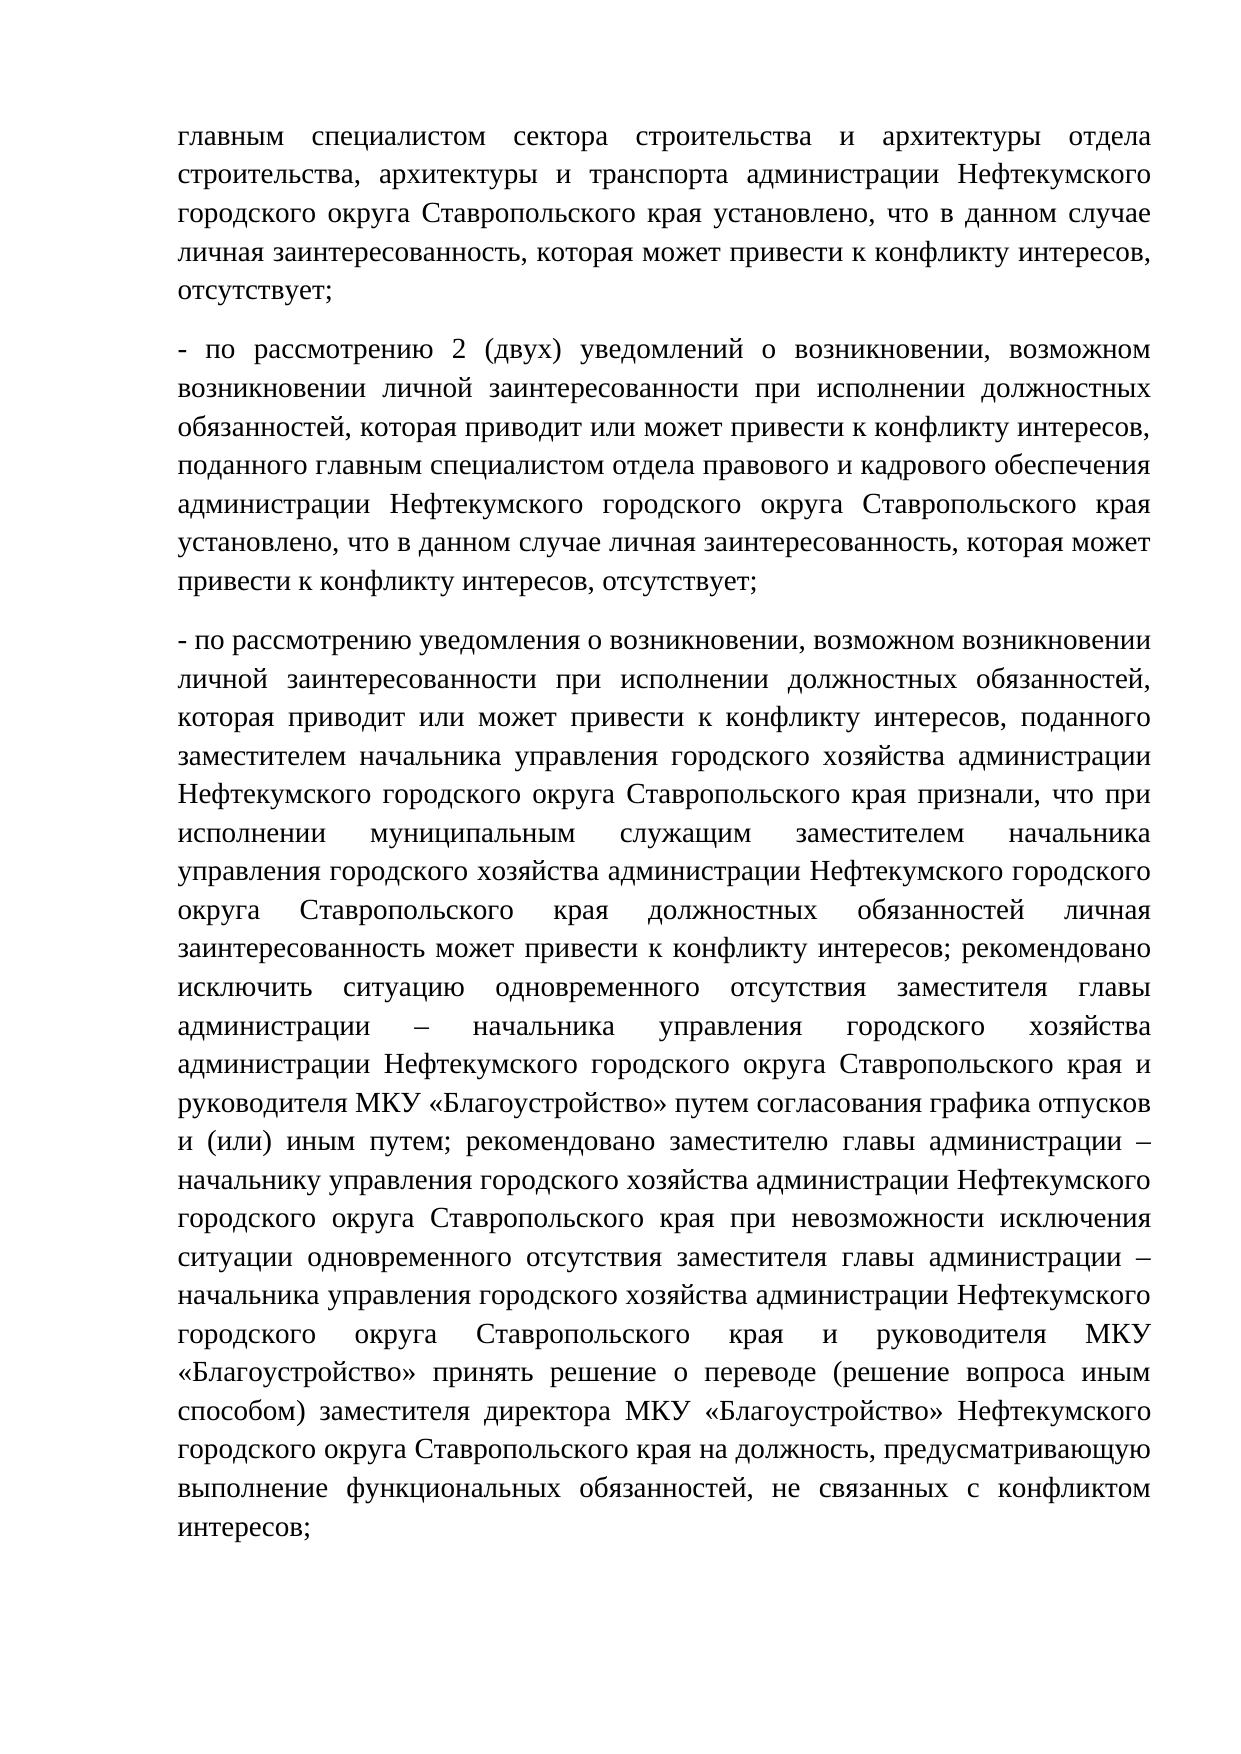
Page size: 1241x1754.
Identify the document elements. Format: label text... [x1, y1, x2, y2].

text - по рассмотрению 2 (двух) уведомлений о возникновении, возможном возникновении личной заинтересованности при исполнении должностных обязанностей, которая приводит или может привести к конфликту интересов, поданного главным специалистом отдела правового и кадрового обеспечения администрации Нефтекумского городского округа Ставропольского края установлено, что в данном случае личная заинтересованность, которая может привести к конфликту интересов, отсутствует; [177, 332, 1152, 596]
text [177, 118, 1152, 306]
text - по рассмотрению уведомления о возникновении, возможном возникновении личной заинтересованности при исполнении должностных обязанностей, которая приводит или может привести к конфликту интересов, поданного заместителем начальника управления городского хозяйства администрации Нефтекумского городского округа Ставропольского края признали, что при исполнении муниципальным служащим заместителем начальника управления городского хозяйства администрации Нефтекумского городского округа Ставропольского края должностных обязанностей личная заинтересованность может привести к конфликту интересов; рекомендовано исключить ситуацию одновременного отсутствия заместителя главы администрации – начальника управления городского хозяйства администрации Нефтекумского городского округа Ставропольского края и руководителя МКУ «Благоустройство» путем согласования графика отпусков и (или) иным путем; рекомендовано заместителю главы администрации – начальнику управления городского хозяйства администрации Нефтекумского городского округа Ставропольского края при невозможности исключения ситуации одновременного отсутствия заместителя главы администрации – начальника управления городского хозяйства администрации Нефтекумского городского округа Ставропольского края и руководителя МКУ «Благоустройство» принять решение о переводе (решение вопроса иным способом) заместителя директора МКУ «Благоустройство» Нефтекумского городского округа Ставропольского края на должность, предусматривающую выполнение функциональных обязанностей, не связанных с конфликтом интересов; [177, 622, 1152, 1542]
